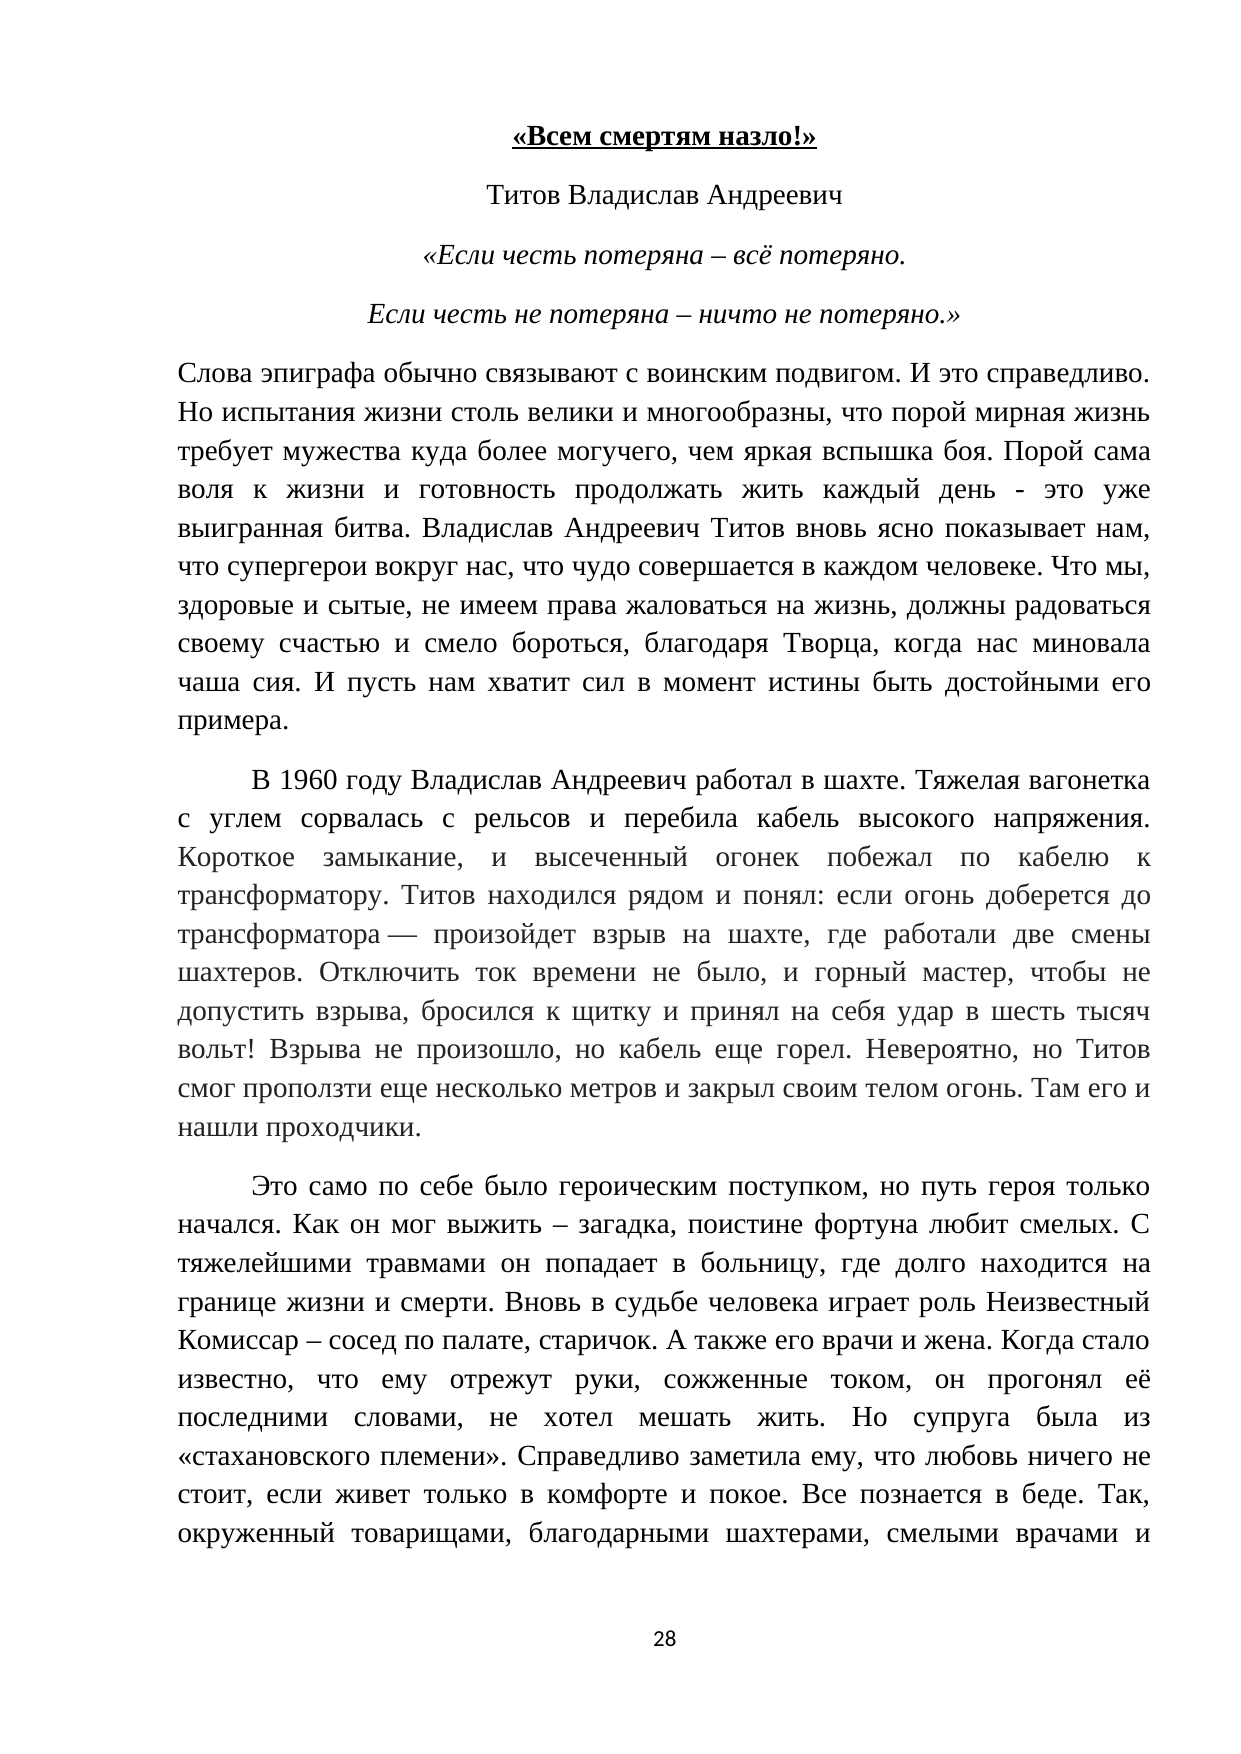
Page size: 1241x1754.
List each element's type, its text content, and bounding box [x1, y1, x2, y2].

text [177, 1168, 1152, 1548]
text «Если честь потеряна – всё потеряно. [177, 237, 1152, 270]
text Слова эпиграфа обычно связывают с воинским подвигом. И это справедливо. Но испытания жизни столь велики и многообразны, что порой мирная жизнь требует мужества куда более могучего, чем яркая вспышка боя. Порой сама воля к жизни и готовность продолжать жить каждый день - это уже выигранная битва. Владислав Андреевич Титов вновь ясно показывает нам, что супергерои вокруг нас, что чудо совершается в каждом человеке. Что мы, здоровые и сытые, не имеем права жаловаться на жизнь, должны радоваться своему счастью и смело бороться, благодаря Творца, когда нас миновала чаша сия. И пусть нам хватит сил в момент истины быть достойными его примера. [177, 356, 1152, 736]
text Если честь не потеряна – ничто не потеряно.» [177, 296, 1152, 330]
text В 1960 году Владислав Андреевич работал в шахте. Тяжелая вагонетка с углем сорвалась с рельсов и перебила кабель высокого напряжения. Короткое замыкание, и высеченный огонек побежал по кабелю к трансформатору. Титов находился рядом и понял: если огонь доберется до трансформатора — произойдет взрыв на шахте, где работали две смены шахтеров. Отключить ток времени не было, и горный мастер, чтобы не допустить взрыва, бросился к щитку и принял на себя удар в шесть тысяч вольт! Взрыва не произошло, но кабель еще горел. Невероятно, но Титов смог проползти еще несколько метров и закрыл своим телом огонь. Там его и нашли проходчики. [177, 762, 1152, 839]
text Титов Владислав Андреевич [177, 177, 1152, 211]
text «Всем смертям назло!» [177, 118, 1152, 152]
